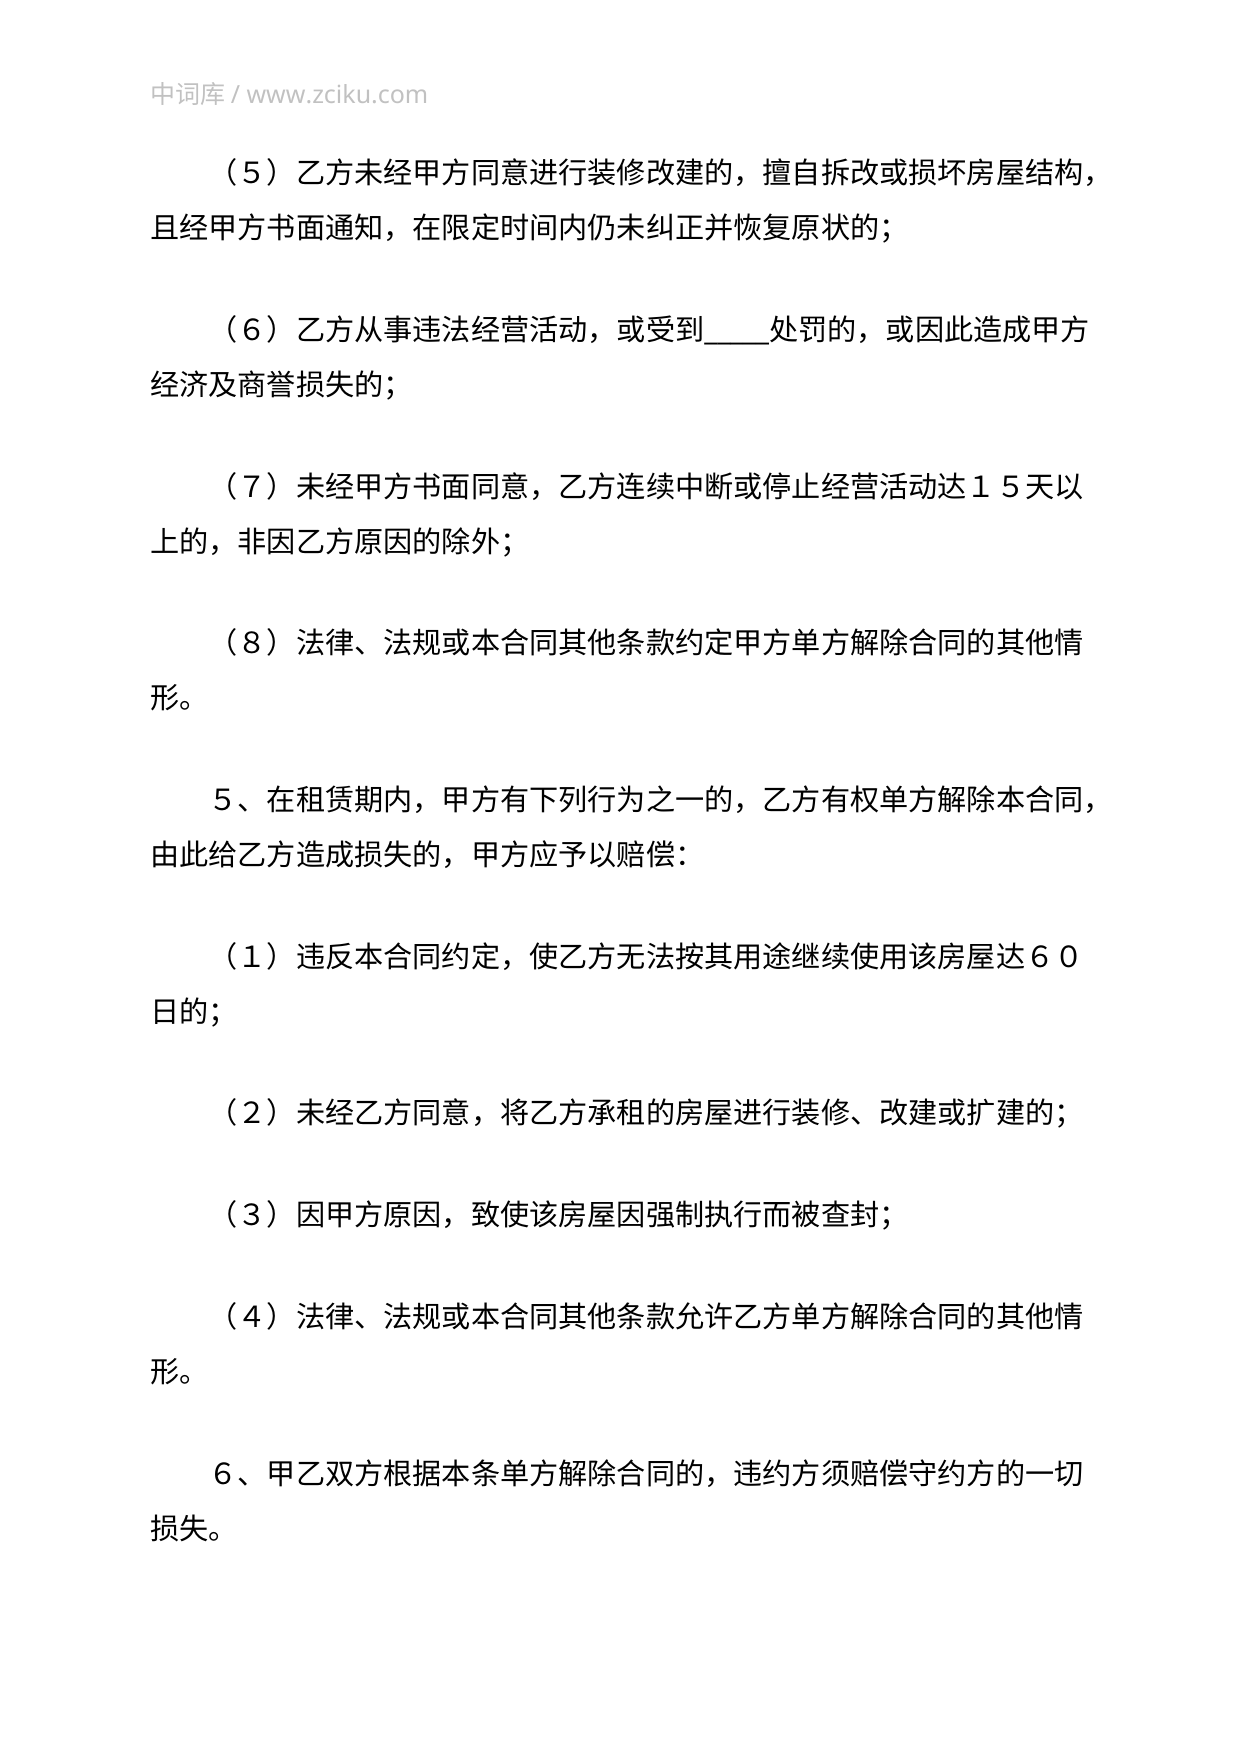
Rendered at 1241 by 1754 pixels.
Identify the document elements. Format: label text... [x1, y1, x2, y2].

text （６）乙方从事违法经营活动，或受到_____处罚的，或因此造成甲方经济及商誉损失的； [150, 307, 1090, 404]
text （２）未经乙方同意，将乙方承租的房屋进行装修、改建或扩建的； [150, 1090, 1090, 1132]
text ５、在租赁期内，甲方有下列行为之一的，乙方有权单方解除本合同，由此给乙方造成损失的，甲方应予以赔偿： [150, 777, 1090, 874]
text （５）乙方未经甲方同意进行装修改建的，擅自拆改或损坏房屋结构，且经甲方书面通知，在限定时间内仍未纠正并恢复原状的； [150, 150, 1090, 247]
text （１）违反本合同约定，使乙方无法按其用途继续使用该房屋达６０日的； [150, 933, 1090, 1031]
text ６、甲乙双方根据本条单方解除合同的，违约方须赔偿守约方的一切损失。 [150, 1450, 1090, 1547]
text （８）法律、法规或本合同其他条款约定甲方单方解除合同的其他情形。 [150, 620, 1090, 717]
text （３）因甲方原因，致使该房屋因强制执行而被查封； [150, 1192, 1090, 1234]
text （４）法律、法规或本合同其他条款允许乙方单方解除合同的其他情形。 [150, 1294, 1090, 1391]
text （７）未经甲方书面同意，乙方连续中断或停止经营活动达１５天以上的，非因乙方原因的除外； [150, 463, 1090, 561]
